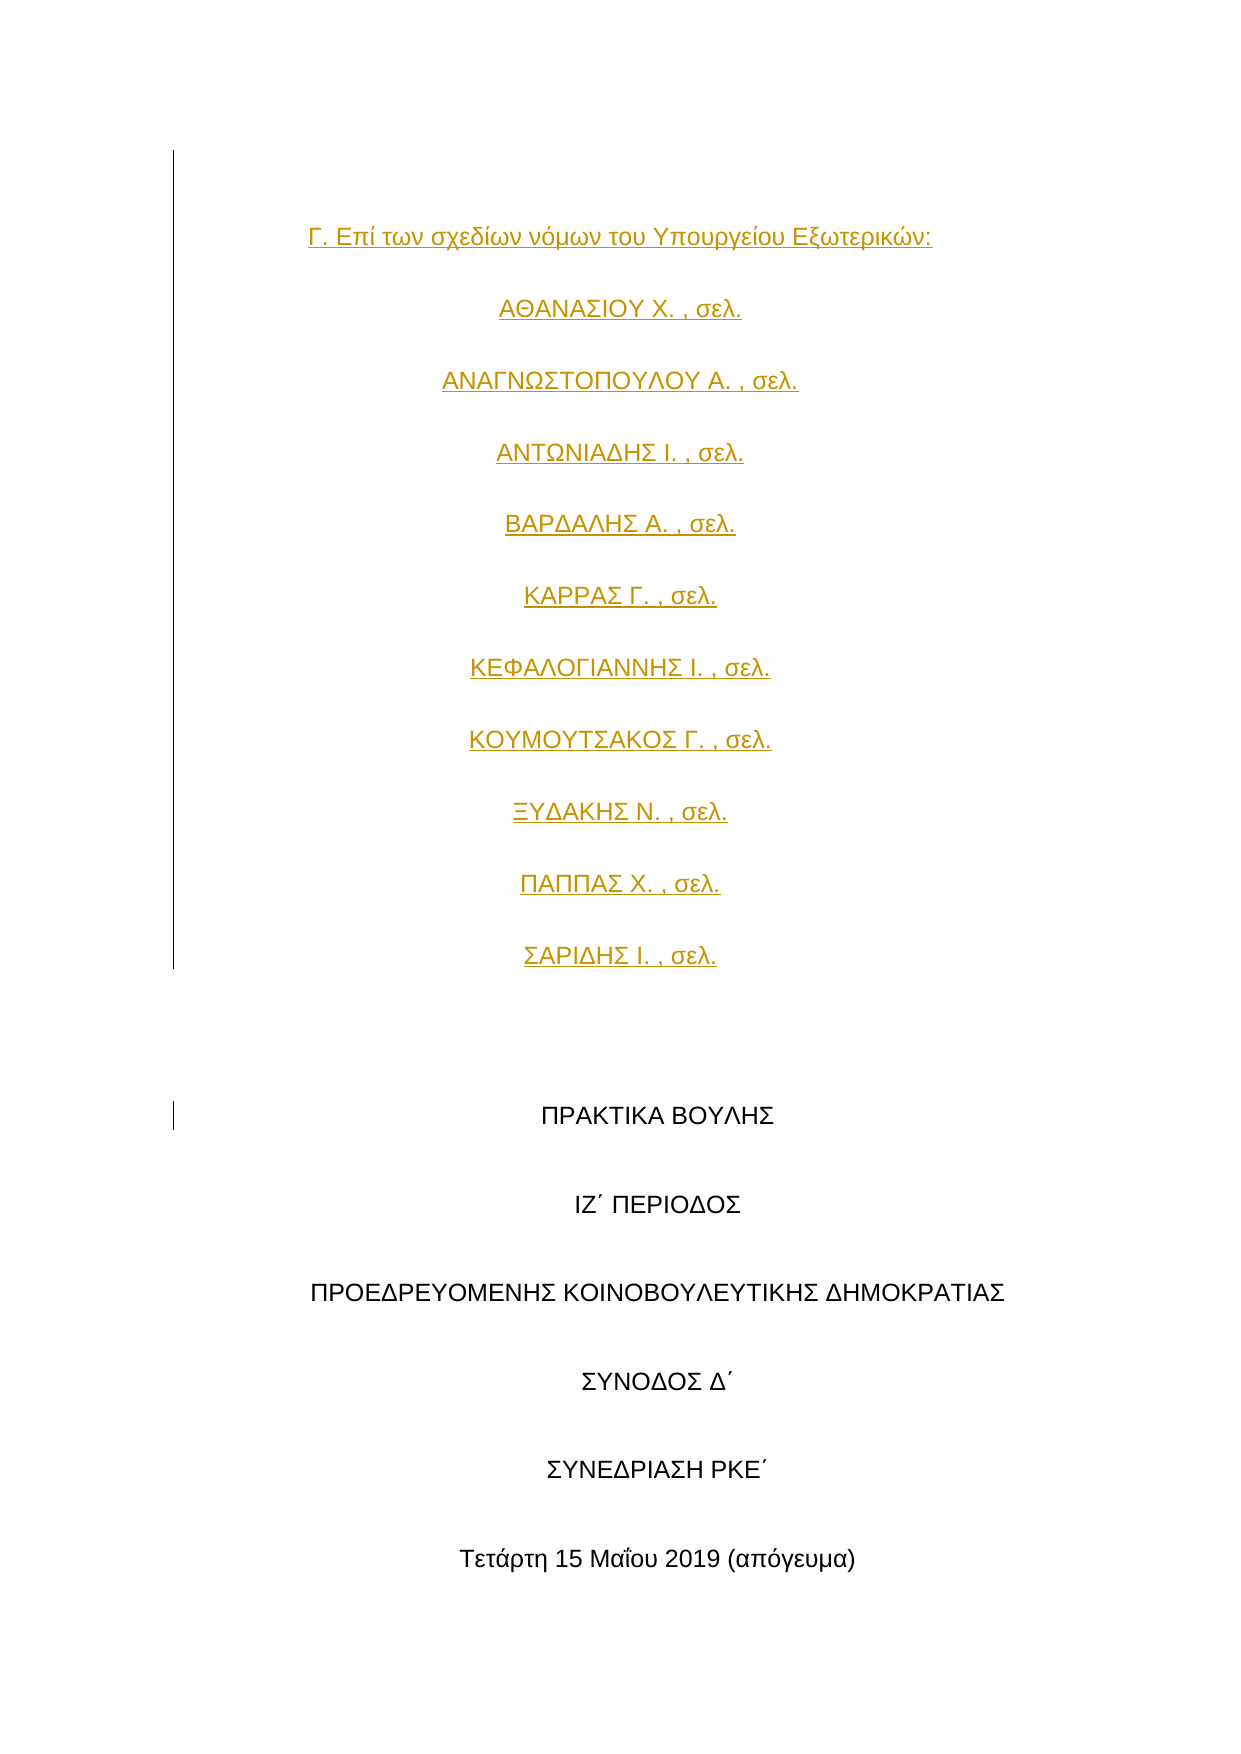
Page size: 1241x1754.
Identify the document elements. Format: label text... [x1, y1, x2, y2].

text Τετάρτη 15 Μαΐου 2019 (απόγευμα) [187, 1544, 1053, 1572]
text ΙΖ΄ ΠΕΡΙΟΔΟΣ [187, 1189, 1053, 1218]
text ΠΡΟΕΔΡΕΥΟΜΕΝΗΣ ΚΟΙΝΟΒΟΥΛΕΥΤΙΚΗΣ ΔΗΜΟΚΡΑΤΙΑΣ [187, 1278, 1053, 1307]
text ΠΡΑΚΤΙΚΑ ΒΟΥΛΗΣ [187, 1101, 1053, 1130]
text ΣΥΝΟΔΟΣ Δ΄ [187, 1367, 1053, 1395]
text ΣΥΝΕΔΡΙΑΣΗ ΡΚE΄ [187, 1455, 1053, 1484]
